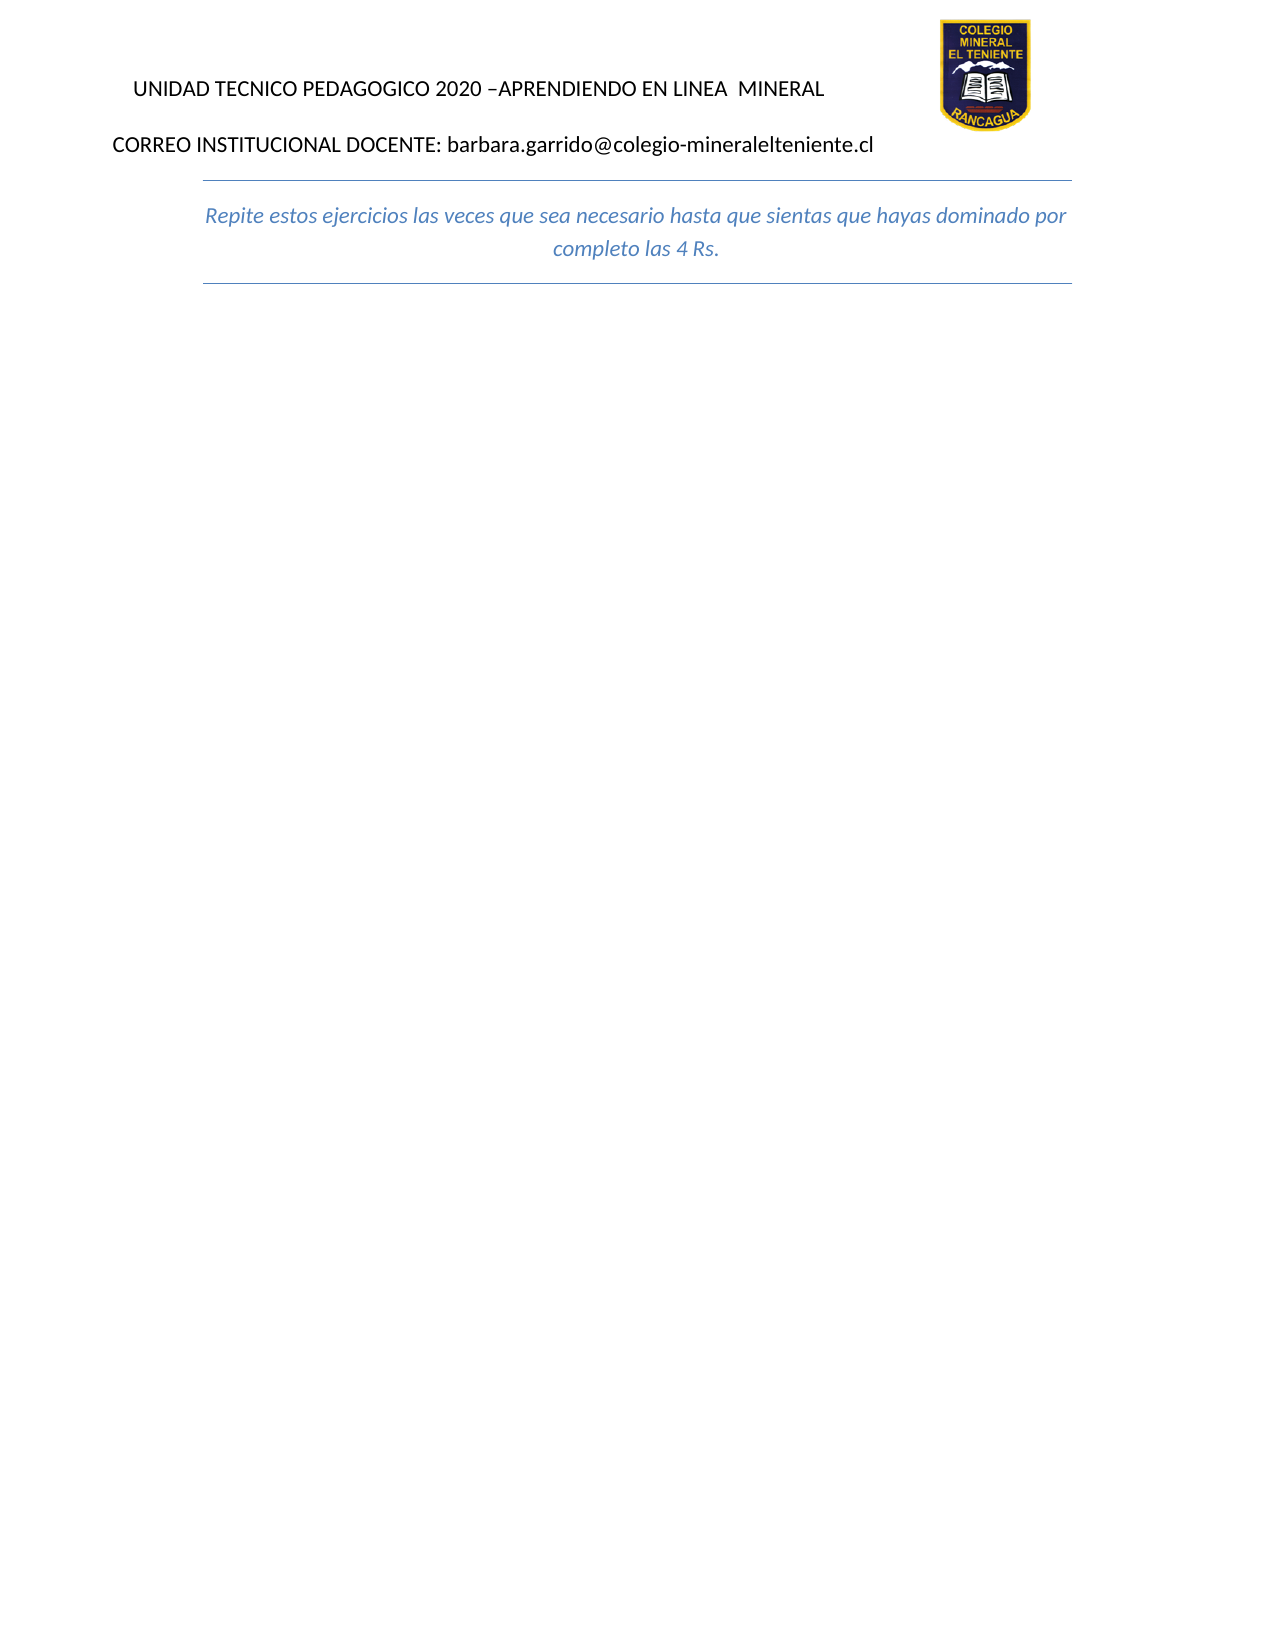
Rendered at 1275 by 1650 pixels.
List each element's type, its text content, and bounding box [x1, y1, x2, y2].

picture [936, 13, 1033, 132]
text Repite estos ejercicios las veces que sea necesario hasta que sientas que hayas dominado por completo las 4 Rs. [202, 181, 1072, 284]
